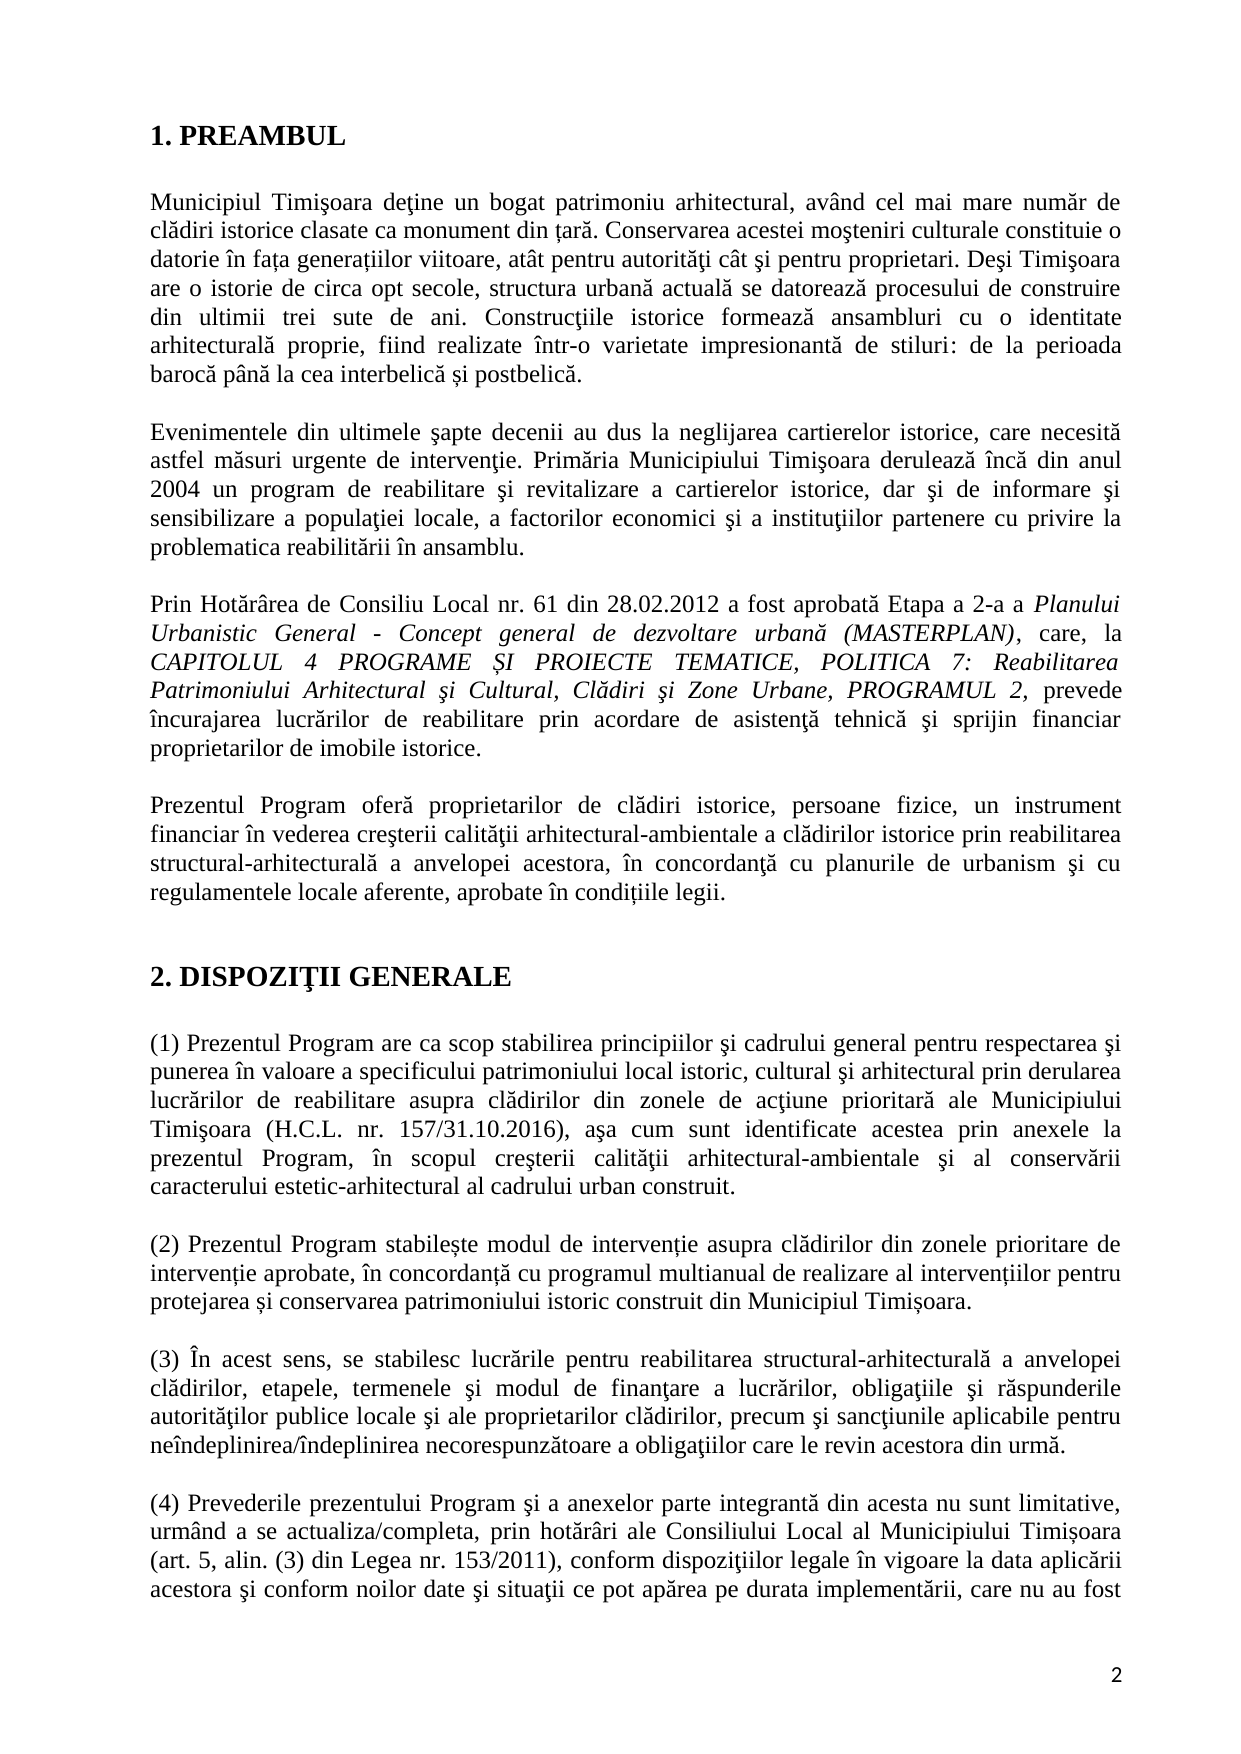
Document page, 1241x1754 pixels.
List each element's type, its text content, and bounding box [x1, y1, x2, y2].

text (2) Prezentul Program stabilește modul de intervenție asupra clădirilor din zonele prioritare de intervenție aprobate, în concordanță cu programul multianual de realizare al intervențiilor pentru protejarea și conservarea patrimoniului istoric construit din Municipiul Timișoara. [150, 1229, 1122, 1315]
subtitle 1. PREAMBUL [150, 118, 1122, 152]
text (3) În acest sens, se stabilesc lucrările pentru reabilitarea structural-arhitecturală a anvelopei clădirilor, etapele, termenele şi modul de finanţare a lucrărilor, obligaţiile şi răspunderile autorităţilor publice locale şi ale proprietarilor clădirilor, precum şi sancţiunile aplicabile pentru neîndeplinirea/îndeplinirea necorespunzătoare a obligaţiilor care le revin acestora din urmă. [150, 1344, 1122, 1459]
text Prezentul Program oferă proprietarilor de clădiri istorice, persoane fizice, un instrument financiar în vederea creşterii calităţii arhitectural-ambientale a clădirilor istorice prin reabilitarea structural-arhitecturală a anvelopei acestora, în concordanţă cu planurile de urbanism şi cu regulamentele locale aferente, aprobate în condițiile legii. [150, 790, 1122, 905]
text Evenimentele din ultimele şapte decenii au dus la neglijarea cartierelor istorice, care necesită astfel măsuri urgente de intervenţie. Primăria Municipiului Timişoara derulează încă din anul 2004 un program de reabilitare şi revitalizare a cartierelor istorice, dar şi de informare şi sensibilizare a populaţiei locale, a factorilor economici şi a instituţiilor partenere cu privire la problematica reabilitării în ansamblu. [150, 417, 1122, 560]
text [150, 1488, 1122, 1603]
text Prin Hotărârea de Consiliu Local nr. 61 din 28.02.2012 a fost aprobată Etapa a 2-a a Planului Urbanistic General - Concept general de dezvoltare urbană (MASTERPLAN), care, la CAPITOLUL 4 PROGRAME ȘI PROIECTE TEMATICE, POLITICA 7: Reabilitarea Patrimoniului Arhitectural şi Cultural, Clădiri şi Zone Urbane, PROGRAMUL 2, prevede încurajarea lucrărilor de reabilitare prin acordare de asistenţă tehnică şi sprijin financiar proprietarilor de imobile istorice. [150, 589, 1122, 762]
text (1) Prezentul Program are ca scop stabilirea principiilor şi cadrului general pentru respectarea şi punerea în valoare a specificului patrimoniului local istoric, cultural şi arhitectural prin derularea lucrărilor de reabilitare asupra clădirilor din zonele de acţiune prioritară ale Municipiului Timişoara (H.C.L. nr. 157/31.10.2016), aşa cum sunt identificate acestea prin anexele la prezentul Program, în scopul creşterii calităţii arhitectural-ambientale şi al conservării caracterului estetic-arhitectural al cadrului urban construit. [150, 1028, 1122, 1200]
text Municipiul Timişoara deţine un bogat patrimoniu arhitectural, având cel mai mare număr de clădiri istorice clasate ca monument din țară. Conservarea acestei moşteniri culturale constituie o datorie în fața generațiilor viitoare, atât pentru autorităţi cât şi pentru proprietari. Deşi Timişoara are o istorie de circa opt secole, structura urbană actuală se datorează procesului de construire din ultimii trei sute de ani. Construcţiile istorice formează ansambluri cu o identitate arhitecturală proprie, fiind realizate într-o varietate impresionantă de stiluri: de la perioada barocă până la cea interbelică și postbelică. [150, 187, 1122, 388]
subtitle 2. DISPOZIŢII GENERALE [150, 959, 1122, 993]
